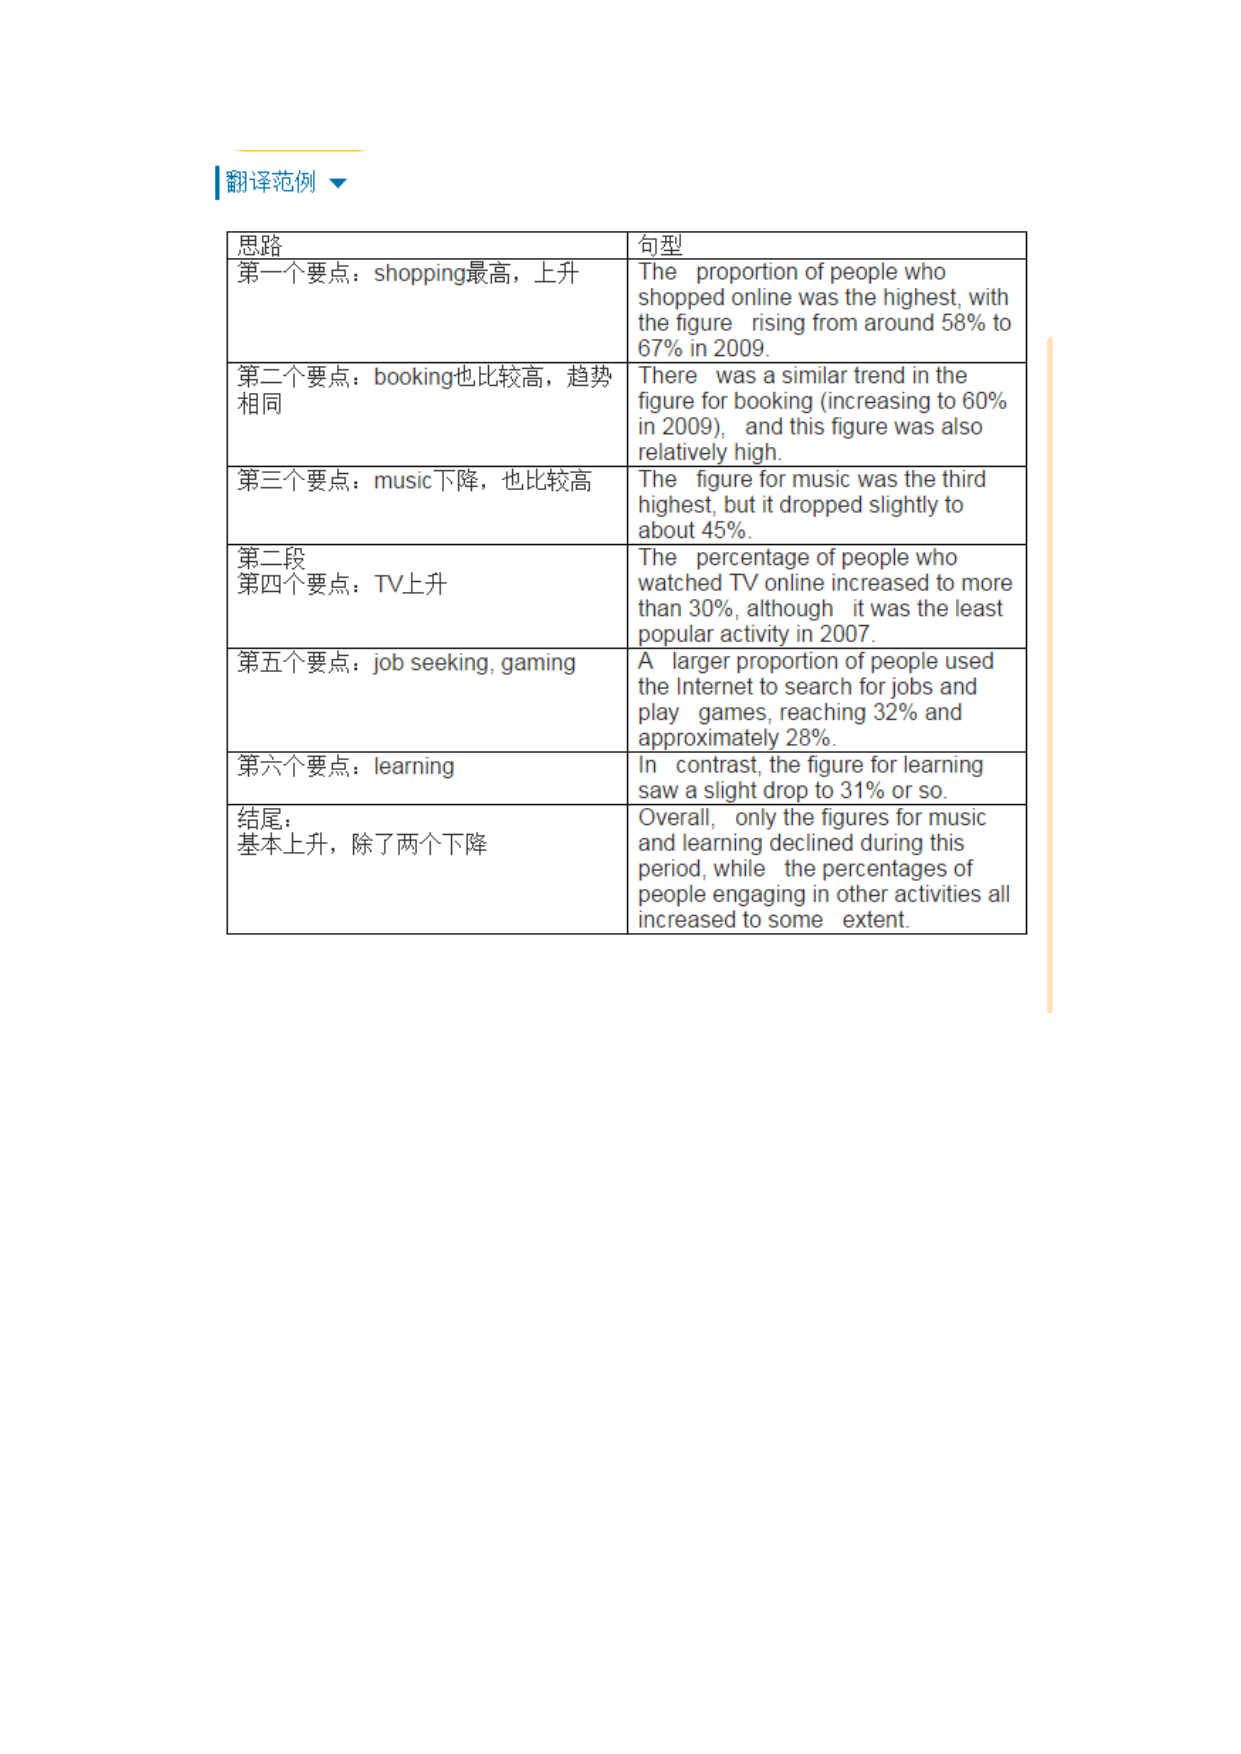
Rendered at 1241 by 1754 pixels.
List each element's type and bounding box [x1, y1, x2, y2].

picture [187, 150, 1053, 1013]
